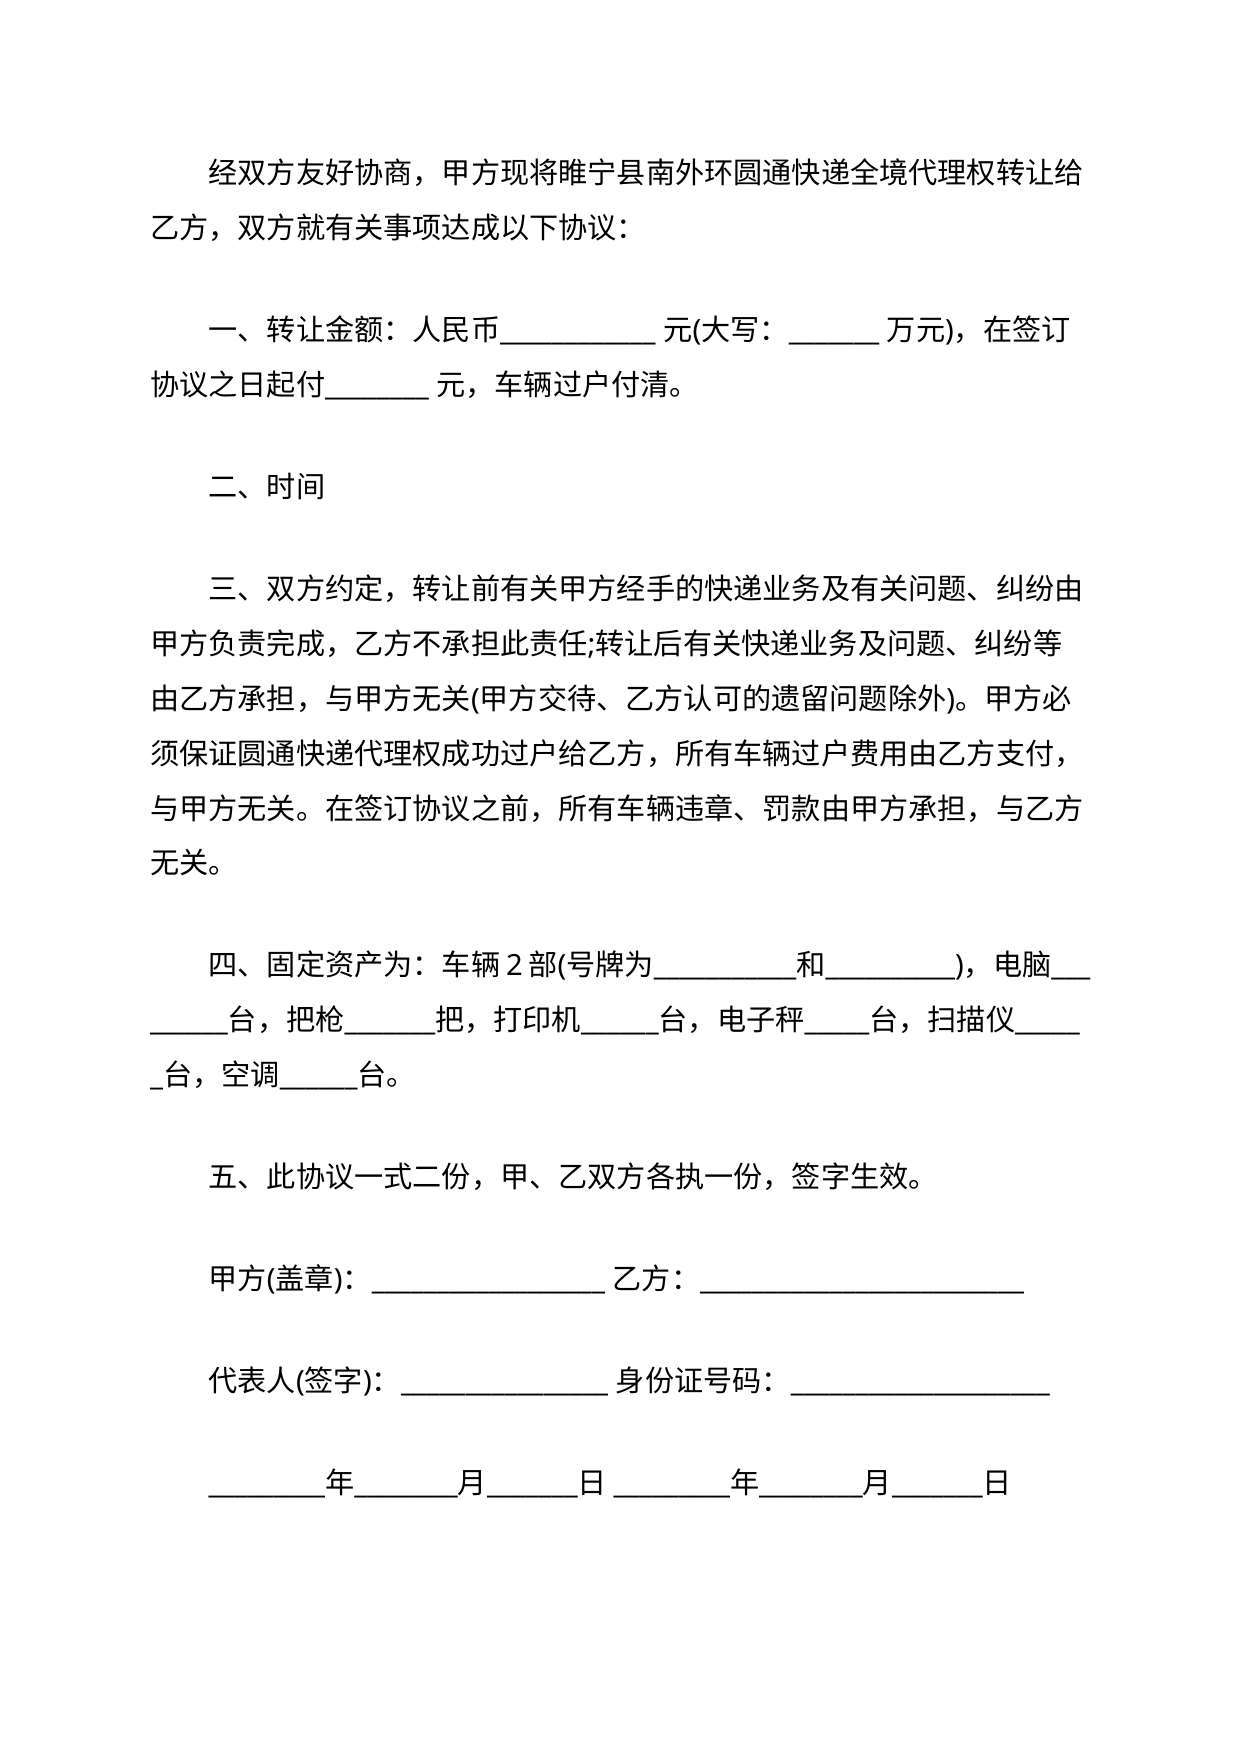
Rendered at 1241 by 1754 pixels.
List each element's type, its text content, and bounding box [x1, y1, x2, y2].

text 五、此协议一式二份，甲、乙双方各执一份，签字生效。 [150, 1154, 1090, 1196]
text _________年________月_______日 _________年________月_______日 [150, 1459, 1090, 1502]
text 三、双方约定，转让前有关甲方经手的快递业务及有关问题、纠纷由甲方负责完成，乙方不承担此责任;转让后有关快递业务及问题、纠纷等由乙方承担，与甲方无关(甲方交待、乙方认可的遗留问题除外)。甲方必须保证圆通快递代理权成功过户给乙方，所有车辆过户费用由乙方支付，与甲方无关。在签订协议之前，所有车辆违章、罚款由甲方承担，与乙方无关。 [150, 565, 1090, 882]
text 二、时间 [150, 464, 1090, 506]
text 四、固定资产为：车辆2部(号牌为___________和__________)，电脑_________台，把枪_______把，打印机______台，电子秤_____台，扫描仪______台，空调______台。 [150, 942, 1090, 1094]
text 代表人(签字)：________________ 身份证号码：____________________ [150, 1358, 1090, 1400]
text 甲方(盖章)：__________________ 乙方：_________________________ [150, 1256, 1090, 1298]
text 一、转让金额：人民币____________ 元(大写：_______ 万元)，在签订协议之日起付________ 元，车辆过户付清。 [150, 307, 1090, 404]
text 经双方友好协商，甲方现将睢宁县南外环圆通快递全境代理权转让给乙方，双方就有关事项达成以下协议： [150, 150, 1090, 247]
